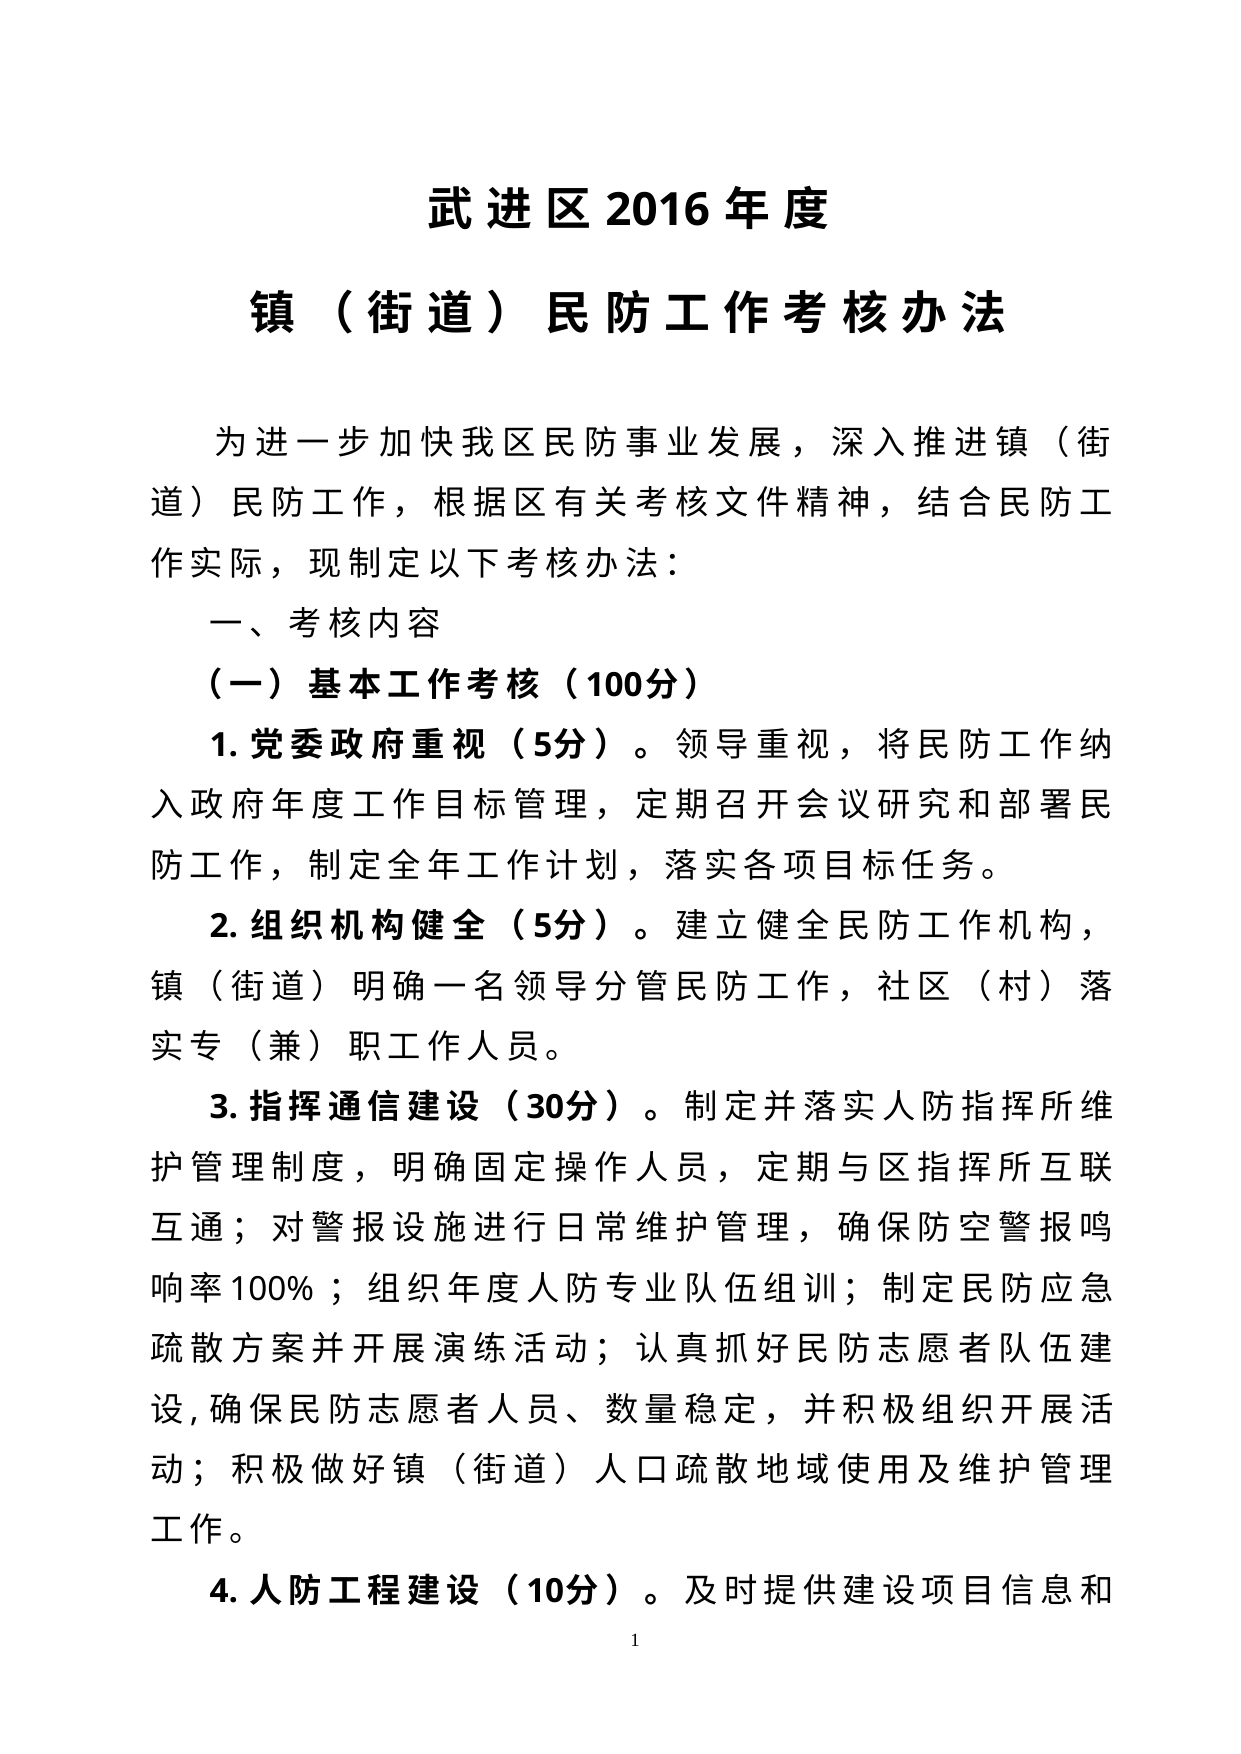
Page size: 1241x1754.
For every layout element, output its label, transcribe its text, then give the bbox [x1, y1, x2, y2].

text 1.党委政府重视（5分）。领导重视，将民防工作纳入政府年度工作目标管理，定期召开会议研究和部署民防工作，制定全年工作计划，落实各项目标任务。 [133, 712, 1120, 893]
text 3.指挥通信建设（30分）。制定并落实人防指挥所维护管理制度，明确固定操作人员，定期与区指挥所互联互通；对警报设施进行日常维护管理，确保防空警报鸣响率100%；组织年度人防专业队伍组训；制定民防应急疏散方案并开展演练活动；认真抓好民防志愿者队伍建设,确保民防志愿者人员、数量稳定，并积极组织开展活动；积极做好镇（街道）人口疏散地域使用及维护管理工作。 [133, 1074, 1120, 1558]
text （一）基本工作考核（100分） [150, 651, 1120, 712]
text 一、考核内容 [150, 591, 1120, 651]
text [133, 1558, 1120, 1618]
text 镇（街道）民防工作考核办法 [150, 264, 1120, 354]
text 为进一步加快我区民防事业发展，深入推进镇（街道）民防工作，根据区有关考核文件精神，结合民防工作实际，现制定以下考核办法： [150, 410, 1120, 591]
text 2.组织机构健全（5分）。建立健全民防工作机构，镇（街道）明确一名领导分管民防工作，社区（村）落实专（兼）职工作人员。 [133, 893, 1120, 1074]
text 武进区2016年度 [150, 161, 1120, 251]
